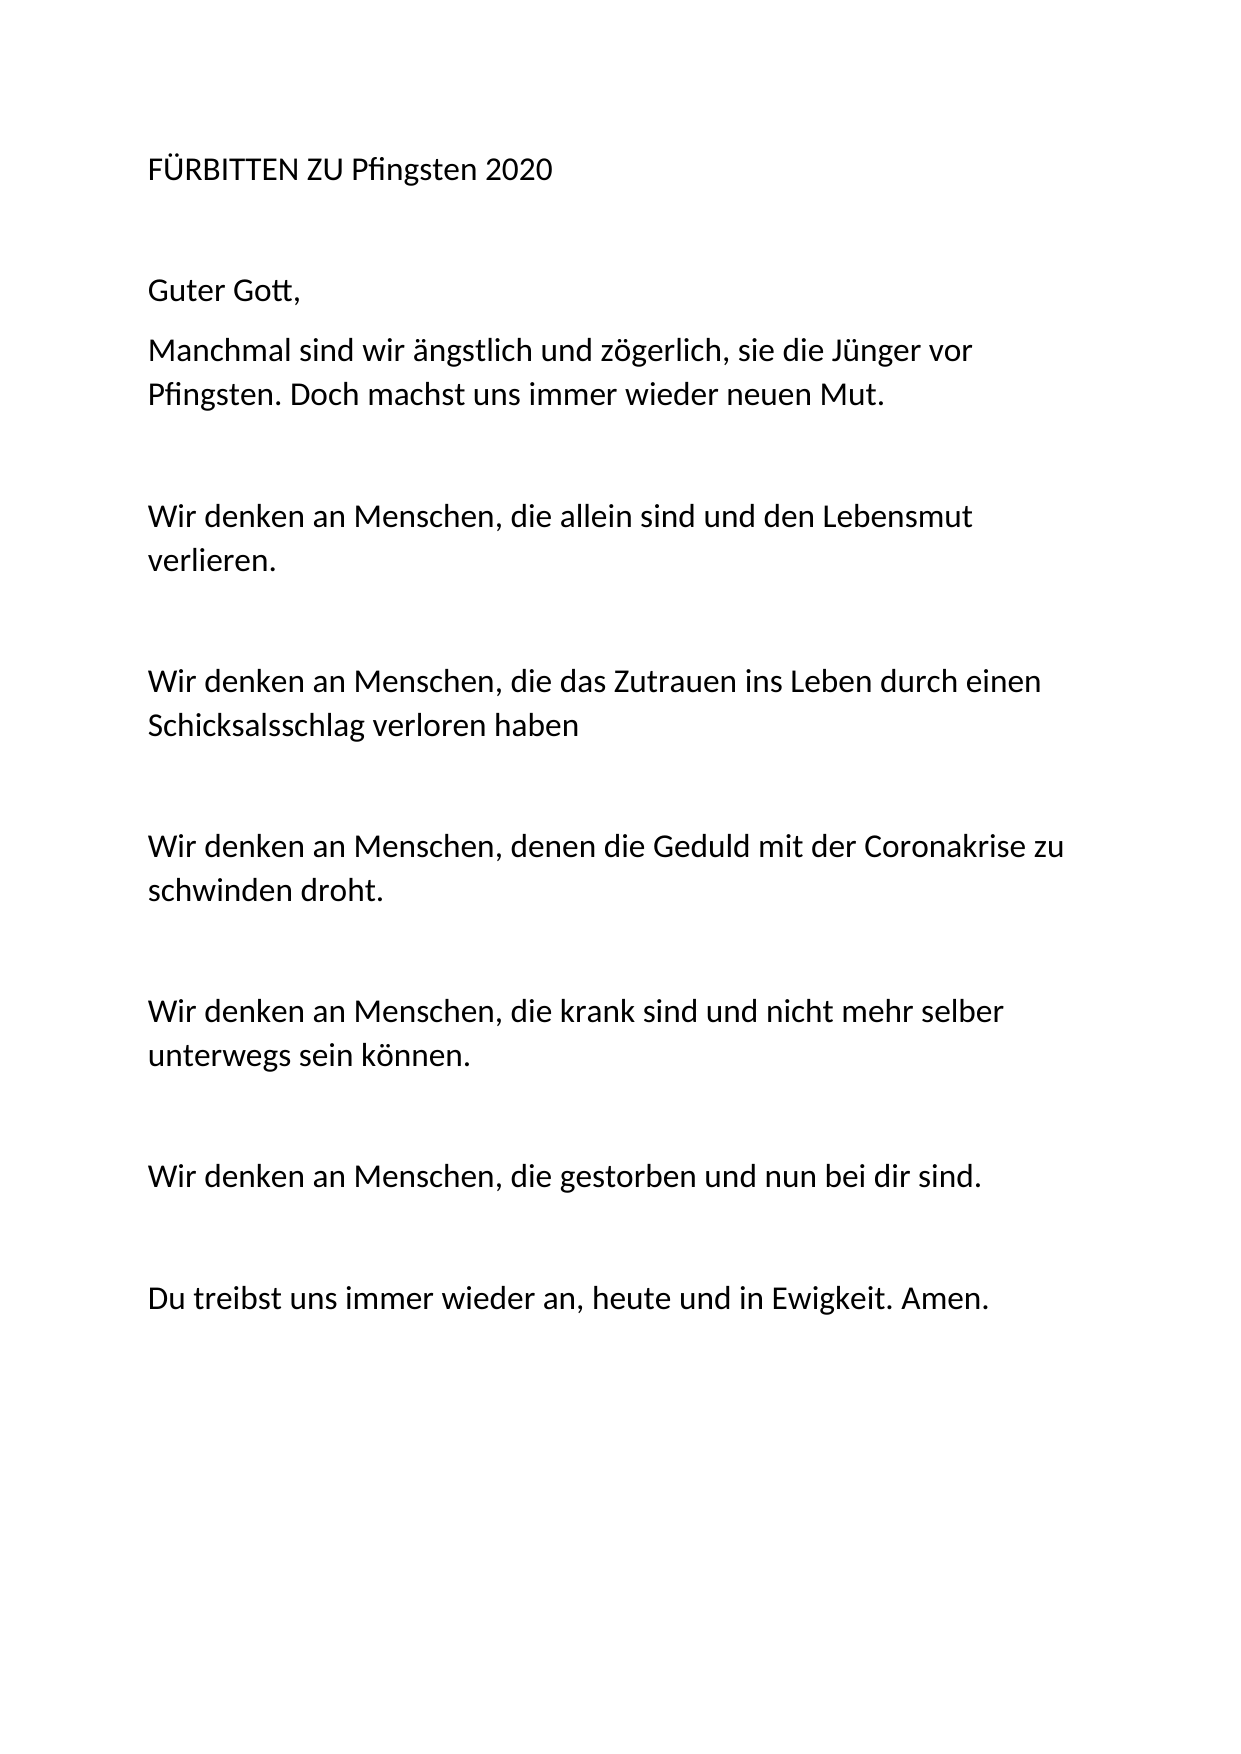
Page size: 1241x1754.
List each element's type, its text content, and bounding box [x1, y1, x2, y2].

text Wir denken an Menschen, die krank sind und nicht mehr selber unterwegs sein können. [148, 990, 1093, 1075]
text Wir denken an Menschen, die gestorben und nun bei dir sind. [148, 1156, 1093, 1196]
text Du treibst uns immer wieder an, heute und in Ewigkeit. Amen. [148, 1277, 1093, 1317]
text Guter Gott, [148, 269, 1093, 309]
text Wir denken an Menschen, die das Zutrauen ins Leben durch einen Schicksalsschlag verloren haben [148, 660, 1093, 744]
text Wir denken an Menschen, denen die Geduld mit der Coronakrise zu schwinden droht. [148, 825, 1093, 910]
text FÜRBITTEN ZU Pfingsten 2020 [148, 148, 1093, 188]
text Manchmal sind wir ängstlich und zögerlich, sie die Jünger vor Pfingsten. Doch machst uns immer wieder neuen Mut. [148, 329, 1093, 414]
text Wir denken an Menschen, die allein sind und den Lebensmut verlieren. [148, 495, 1093, 579]
